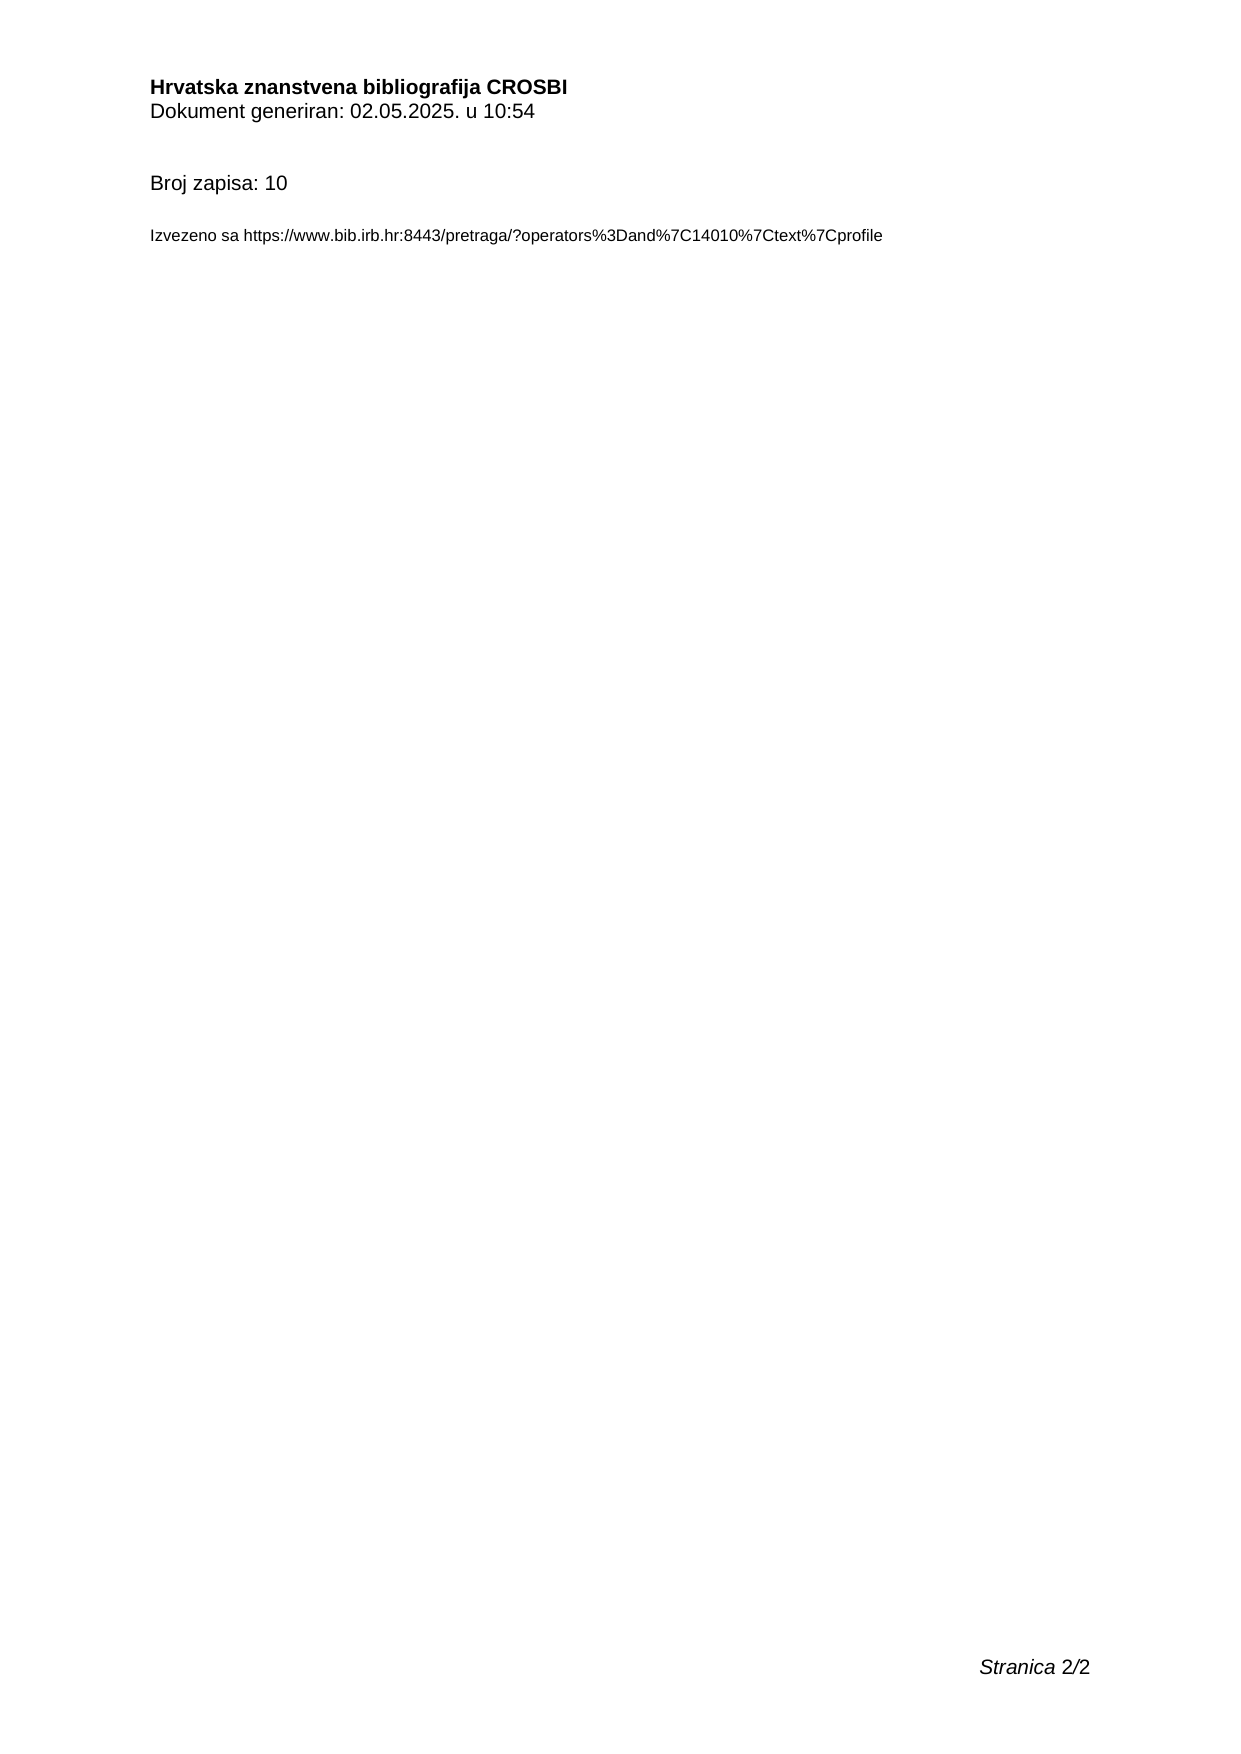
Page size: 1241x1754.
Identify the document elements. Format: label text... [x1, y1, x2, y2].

text Izvezeno sa https://www.bib.irb.hr:8443/pretraga/?operators%3Dand%7C14010%7Ctext%7Cprofile [150, 226, 1090, 245]
text Broj zapisa: 10 [150, 171, 1090, 195]
